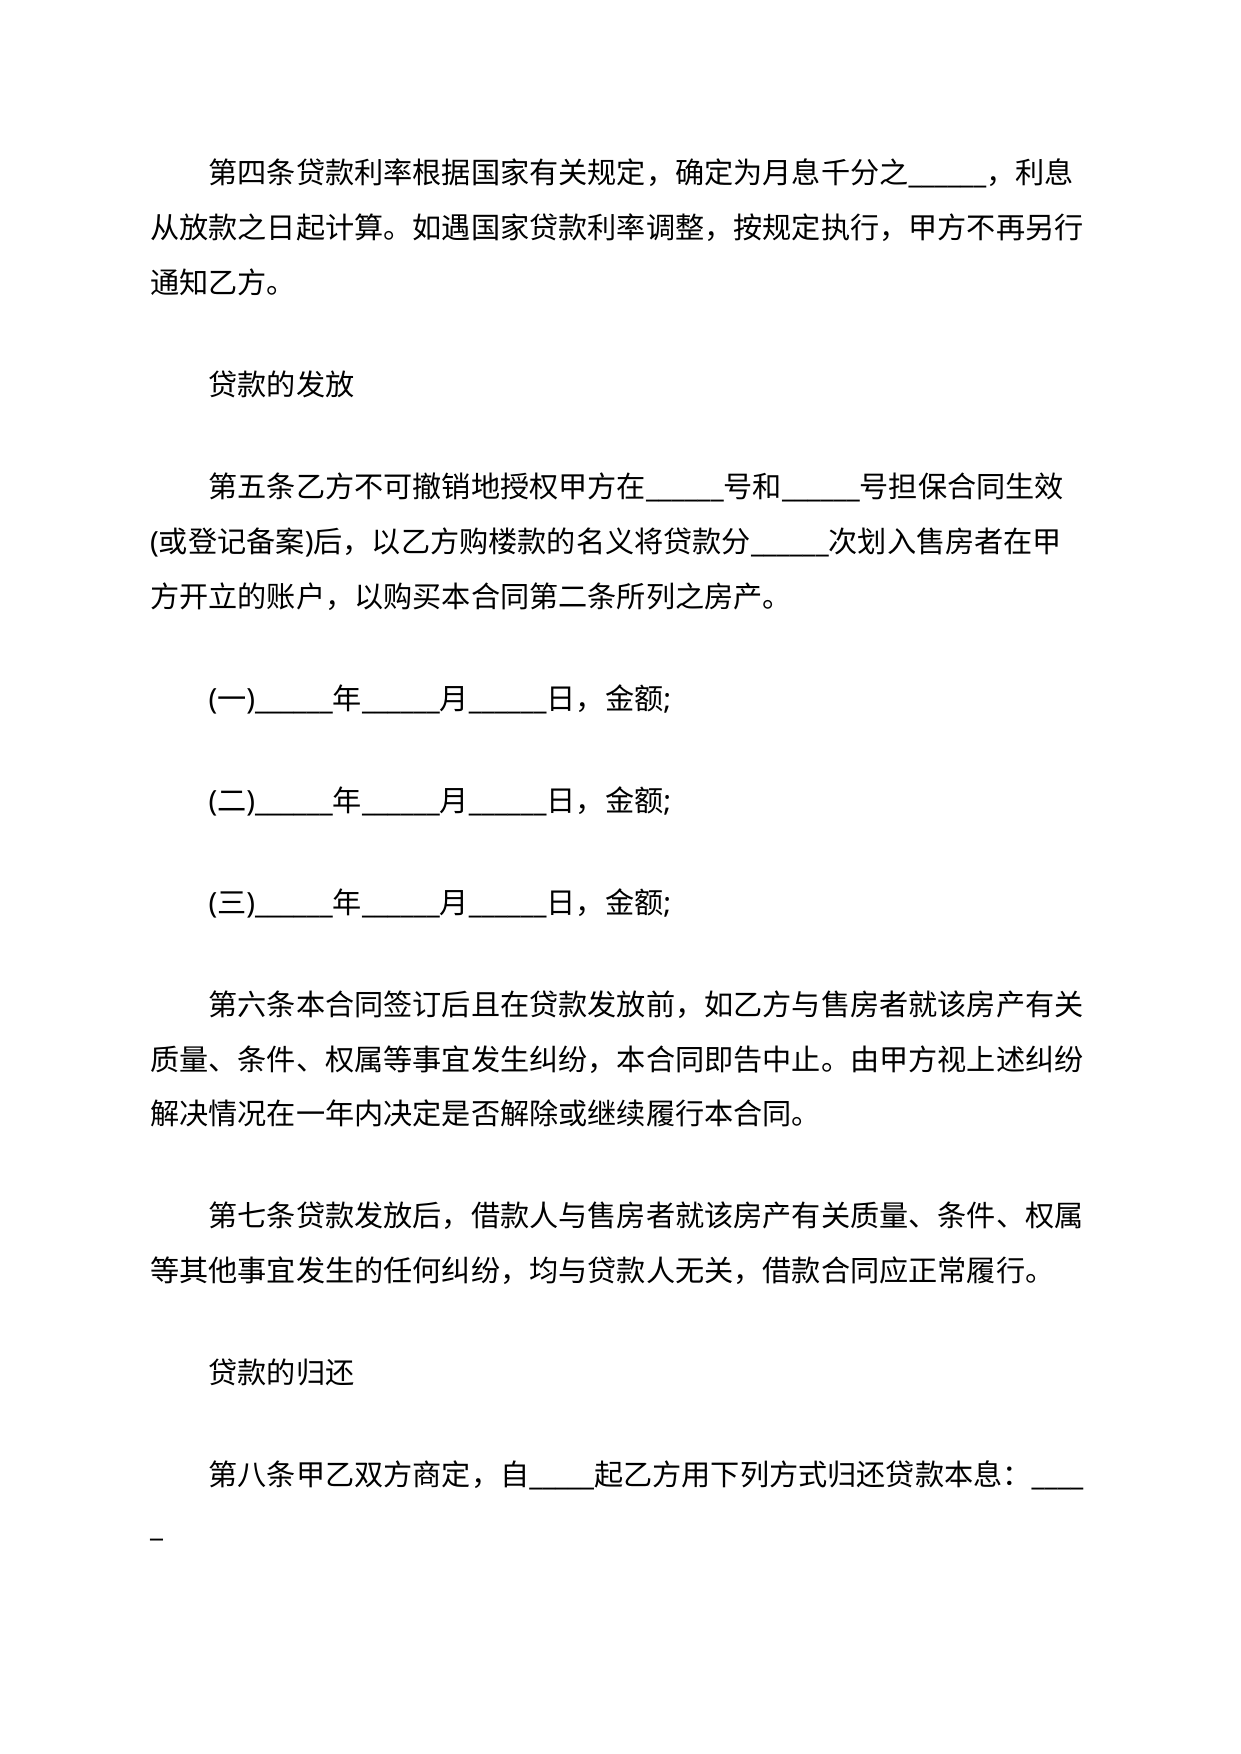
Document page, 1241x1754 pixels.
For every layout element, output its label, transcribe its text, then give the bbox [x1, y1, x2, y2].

text 贷款的发放 [150, 362, 1090, 404]
text (二)______年______月______日，金额; [150, 777, 1090, 819]
text 第八条甲乙双方商定，自_____起乙方用下列方式归还贷款本息：_____ [150, 1451, 1090, 1545]
text (三)______年______月______日，金额; [150, 879, 1090, 922]
text 贷款的归还 [150, 1349, 1090, 1392]
text (一)______年______月______日，金额; [150, 675, 1090, 718]
text 第五条乙方不可撤销地授权甲方在______号和______号担保合同生效(或登记备案)后，以乙方购楼款的名义将贷款分______次划入售房者在甲方开立的账户，以购买本合同第二条所列之房产。 [150, 463, 1090, 616]
text 第六条本合同签订后且在贷款发放前，如乙方与售房者就该房产有关质量、条件、权属等事宜发生纠纷，本合同即告中止。由甲方视上述纠纷解决情况在一年内决定是否解除或继续履行本合同。 [150, 981, 1090, 1133]
text 第四条贷款利率根据国家有关规定，确定为月息千分之______，利息从放款之日起计算。如遇国家贷款利率调整，按规定执行，甲方不再另行通知乙方。 [150, 150, 1090, 302]
text 第七条贷款发放后，借款人与售房者就该房产有关质量、条件、权属等其他事宜发生的任何纠纷，均与贷款人无关，借款合同应正常履行。 [150, 1193, 1090, 1290]
